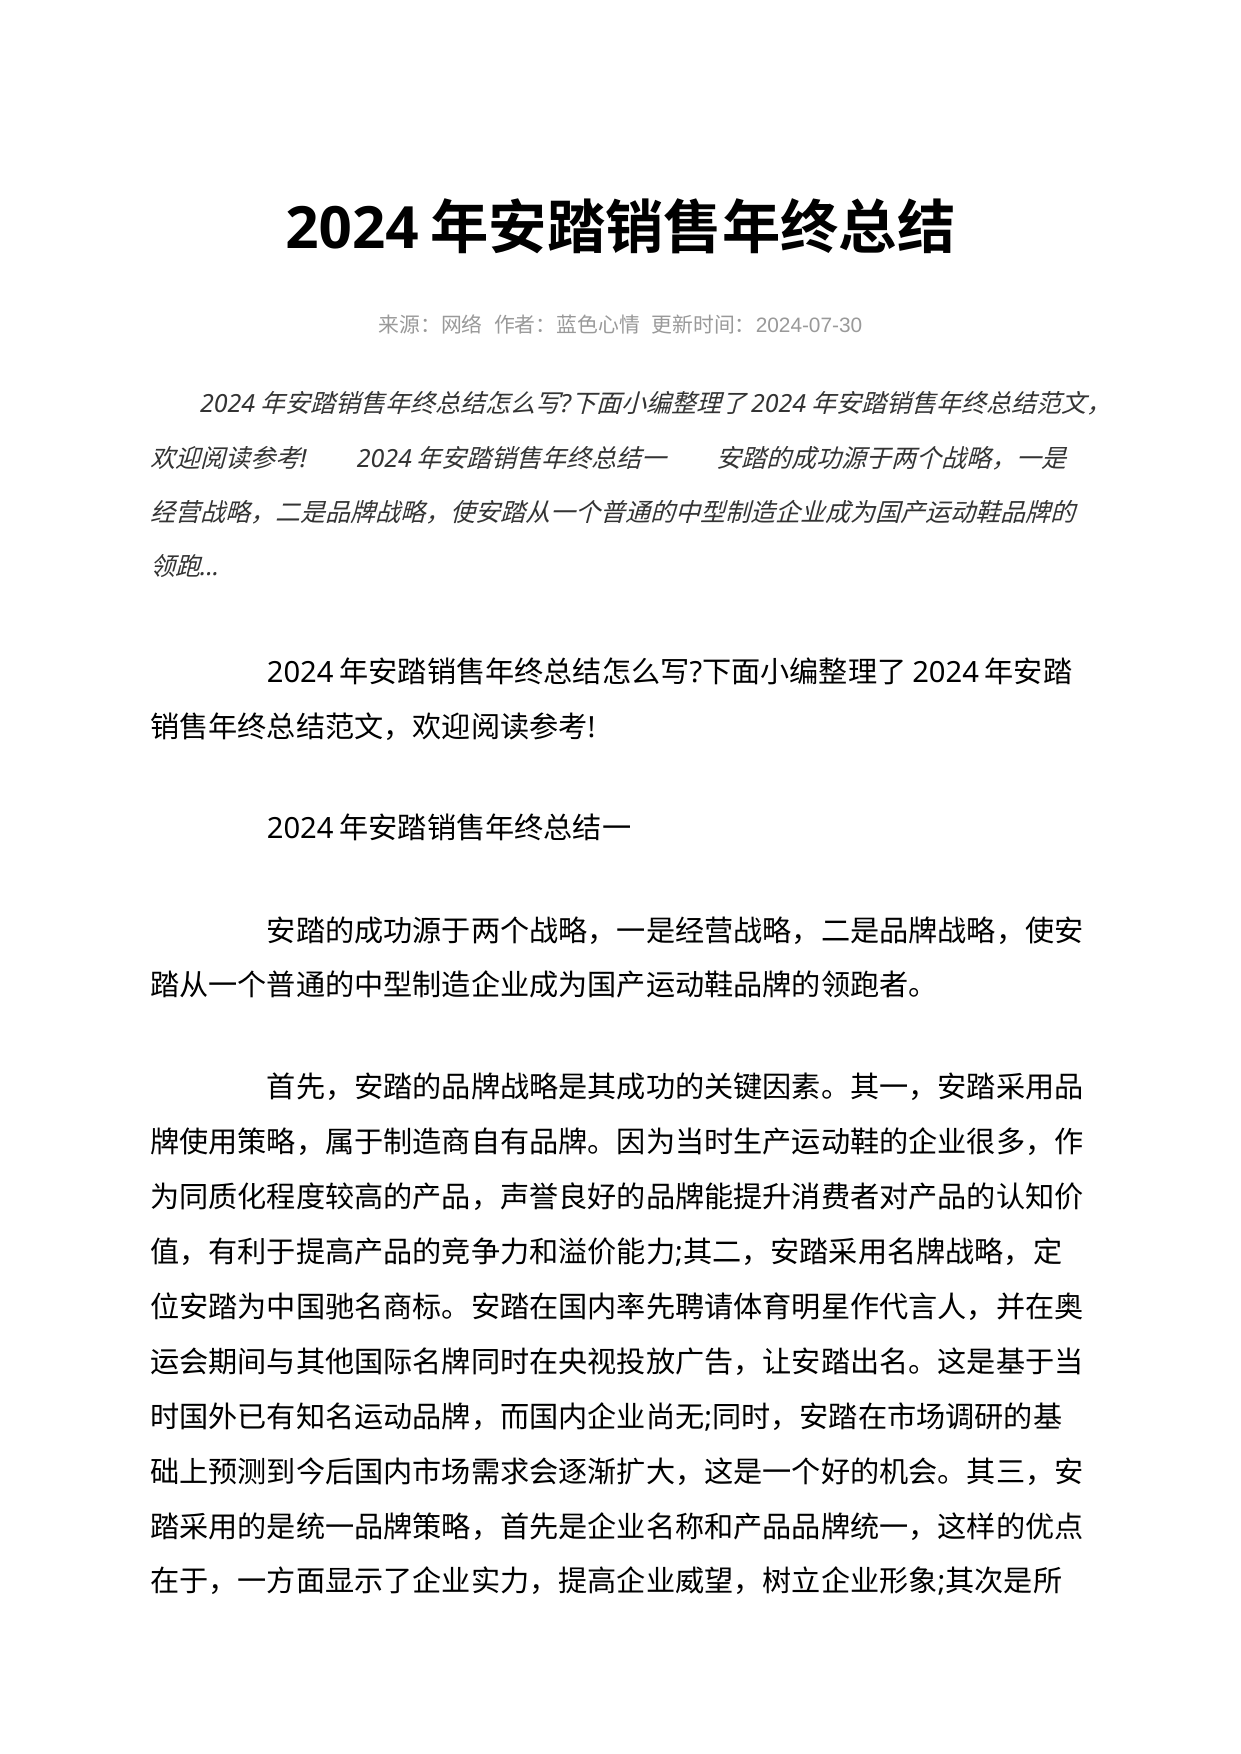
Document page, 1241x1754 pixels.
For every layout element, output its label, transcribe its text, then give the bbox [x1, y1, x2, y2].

text 安踏的成功源于两个战略，一是经营战略，二是品牌战略，使安踏从一个普通的中型制造企业成为国产运动鞋品牌的领跑者。 [150, 907, 1090, 1004]
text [150, 1064, 1090, 1600]
text 来源：网络 作者：蓝色心情 更新时间：2024-07-30 [150, 313, 1090, 337]
text 2024年安踏销售年终总结怎么写?下面小编整理了2024年安踏销售年终总结范文，欢迎阅读参考! 2024年安踏销售年终总结一 安踏的成功源于两个战略，一是经营战略，二是品牌战略，使安踏从一个普通的中型制造企业成为国产运动鞋品牌的领跑... [150, 384, 1090, 583]
text 2024年安踏销售年终总结怎么写?下面小编整理了2024年安踏销售年终总结范文，欢迎阅读参考! [150, 648, 1090, 746]
text 2024年安踏销售年终总结一 [150, 805, 1090, 847]
subtitle 2024年安踏销售年终总结 [150, 181, 1090, 266]
